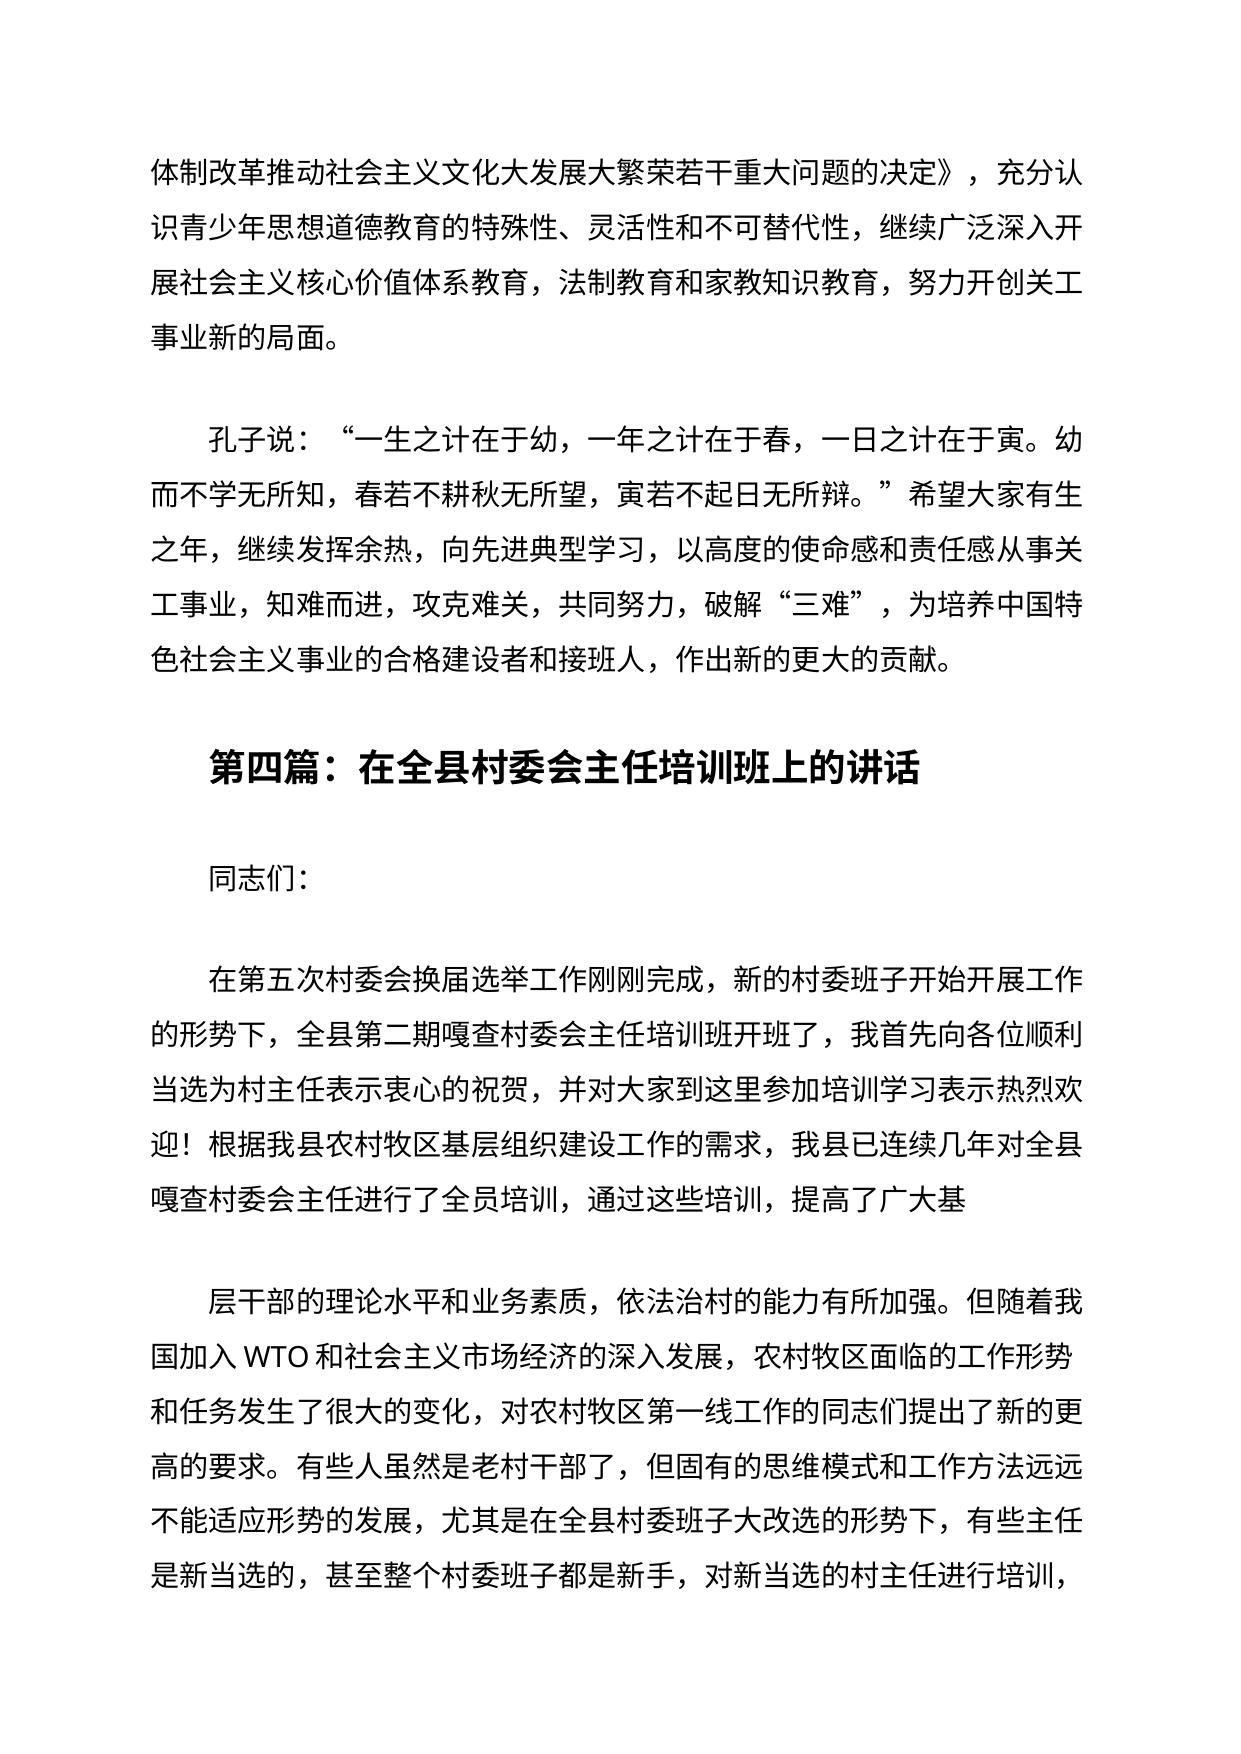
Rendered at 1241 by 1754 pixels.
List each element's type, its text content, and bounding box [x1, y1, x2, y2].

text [150, 150, 1090, 357]
text 同志们： [150, 855, 1090, 897]
text 在第五次村委会换届选举工作刚刚完成，新的村委班子开始开展工作的形势下，全县第二期嘎查村委会主任培训班开班了，我首先向各位顺利当选为村主任表示衷心的祝贺，并对大家到这里参加培训学习表示热烈欢迎！根据我县农村牧区基层组织建设工作的需求，我县已连续几年对全县嘎查村委会主任进行了全员培训，通过这些培训，提高了广大基 [150, 957, 1090, 1219]
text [150, 1278, 1090, 1595]
text 孔子说：“一生之计在于幼，一年之计在于春，一日之计在于寅。幼而不学无所知，春若不耕秋无所望，寅若不起日无所辩。”希望大家有生之年，继续发挥余热，向先进典型学习，以高度的使命感和责任感从事关工事业，知难而进，攻克难关，共同努力，破解“三难”，为培养中国特色社会主义事业的合格建设者和接班人，作出新的更大的贡献。 [150, 416, 1090, 678]
text 第四篇：在全县村委会主任培训班上的讲话 [150, 738, 1090, 792]
